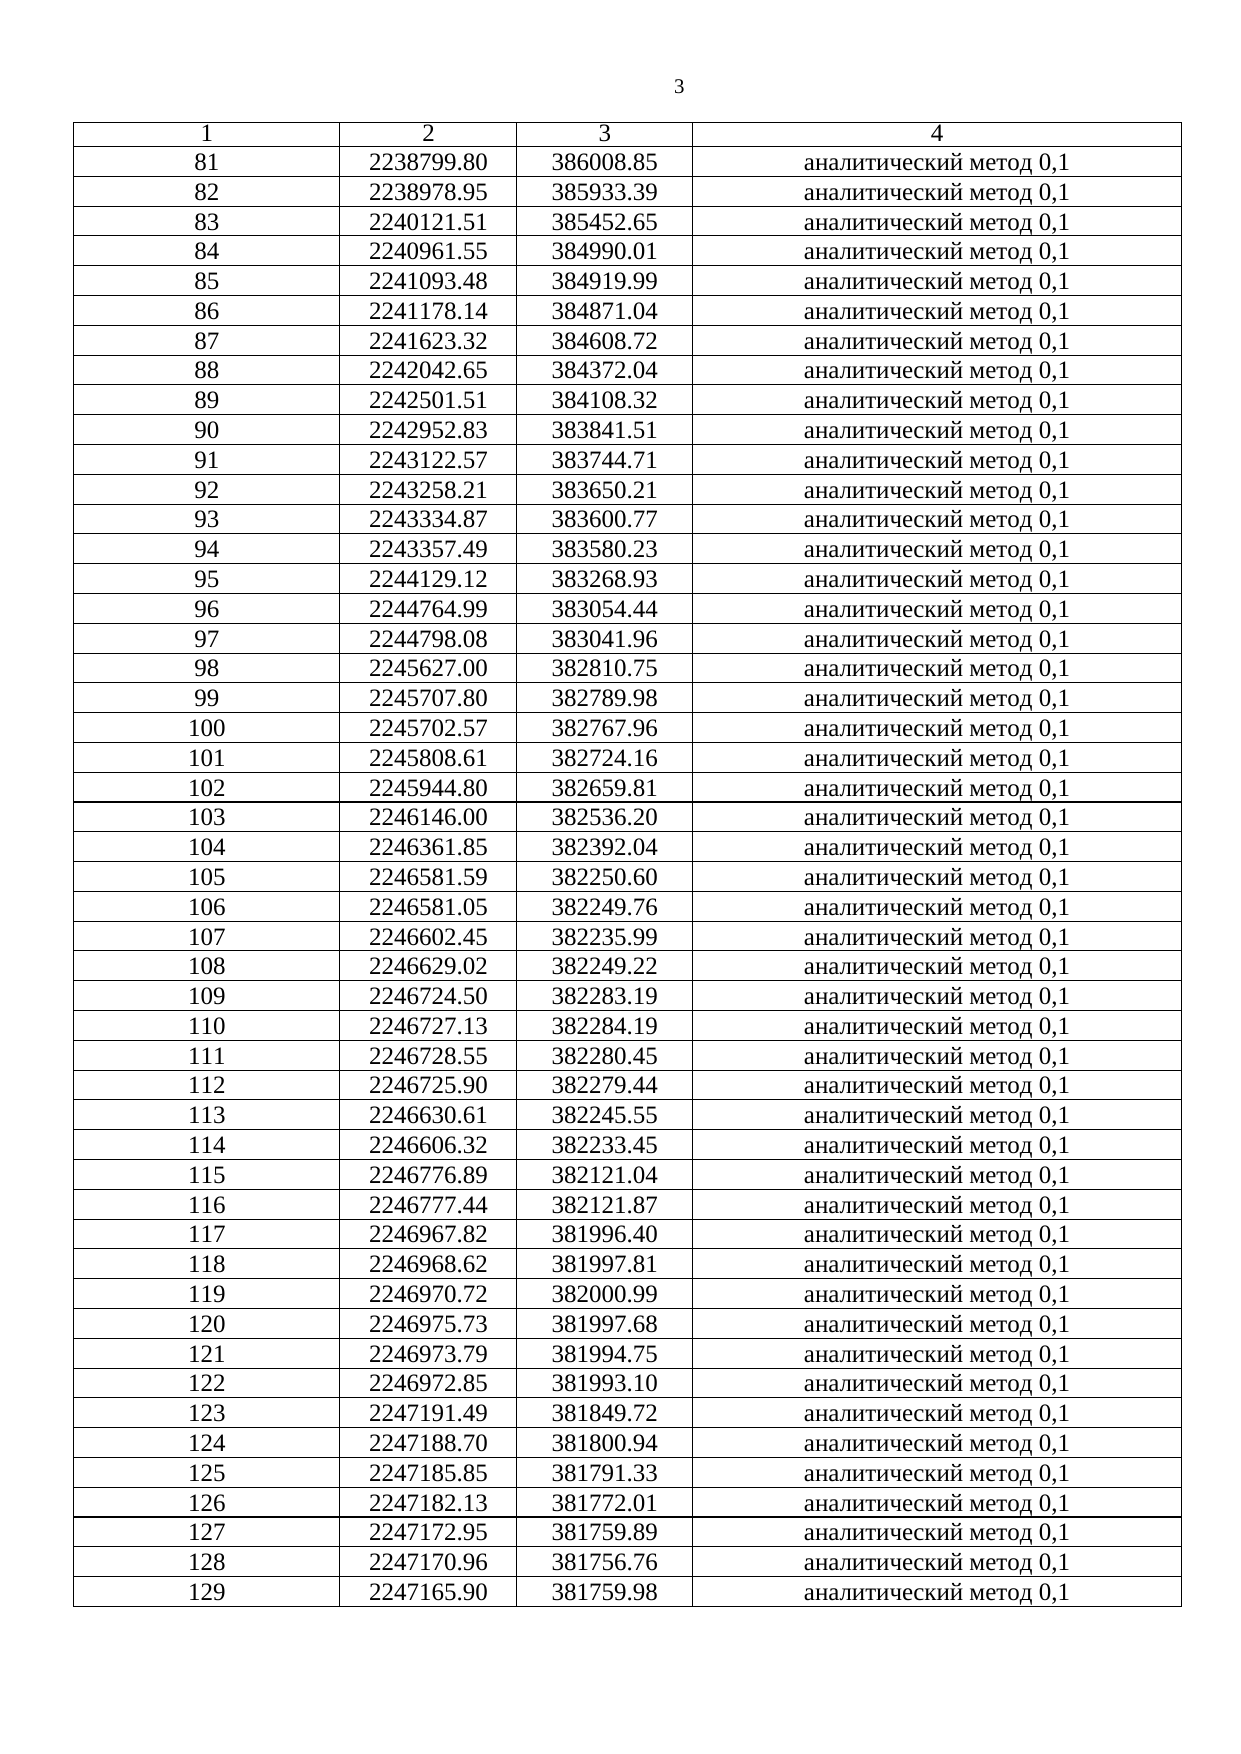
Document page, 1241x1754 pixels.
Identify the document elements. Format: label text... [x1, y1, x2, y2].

table_cell 383650.21 [517, 475, 692, 503]
table_cell 2247191.49 [340, 1398, 516, 1427]
table_cell 2245627.00 [340, 654, 516, 682]
table_cell 382121.04 [517, 1160, 692, 1189]
table_cell 383054.44 [517, 594, 692, 623]
table_cell 381791.33 [517, 1458, 692, 1487]
table_cell 2247182.13 [340, 1488, 516, 1516]
table_cell 2246606.32 [340, 1130, 516, 1159]
table_cell 2246975.73 [340, 1309, 516, 1338]
table_cell 2246725.90 [340, 1071, 516, 1099]
table_cell 94 [74, 534, 339, 563]
table_cell 383841.51 [517, 415, 692, 444]
table_cell аналитический метод 0,1 [693, 654, 1181, 682]
table_cell 382280.45 [517, 1041, 692, 1069]
table_cell 2246581.05 [340, 892, 516, 921]
table_cell аналитический метод 0,1 [693, 922, 1181, 950]
table_cell 381759.98 [517, 1577, 692, 1606]
table_cell 381849.72 [517, 1398, 692, 1427]
table_cell аналитический метод 0,1 [693, 1249, 1181, 1278]
table_cell 382724.16 [517, 743, 692, 772]
table_cell 381993.10 [517, 1369, 692, 1397]
table_cell 2246777.44 [340, 1190, 516, 1218]
table_cell 382283.19 [517, 981, 692, 1010]
table_cell 125 [74, 1458, 339, 1487]
table_cell аналитический метод 0,1 [693, 177, 1181, 206]
table_cell 2246728.55 [340, 1041, 516, 1069]
table_cell аналитический метод 0,1 [693, 1130, 1181, 1159]
table_cell 382810.75 [517, 654, 692, 682]
table_cell 2243334.87 [340, 505, 516, 533]
table_cell 384608.72 [517, 326, 692, 354]
table_cell 384919.99 [517, 266, 692, 295]
table_cell 385933.39 [517, 177, 692, 206]
table_cell аналитический метод 0,1 [693, 1369, 1181, 1397]
table_cell 112 [74, 1071, 339, 1099]
table_cell 110 [74, 1011, 339, 1040]
table_cell аналитический метод 0,1 [693, 713, 1181, 742]
table_cell аналитический метод 0,1 [693, 385, 1181, 414]
table_cell 99 [74, 683, 339, 712]
table_cell 382121.87 [517, 1190, 692, 1218]
table_cell 88 [74, 356, 339, 384]
table_cell 103 [74, 803, 339, 831]
table_cell 2244798.08 [340, 624, 516, 652]
table_cell аналитический метод 0,1 [693, 564, 1181, 593]
table_cell 2242952.83 [340, 415, 516, 444]
table_cell 2245702.57 [340, 713, 516, 742]
table_cell 384372.04 [517, 356, 692, 384]
table_cell аналитический метод 0,1 [693, 803, 1181, 831]
table_header 1 [74, 123, 339, 146]
table_cell 2240121.51 [340, 207, 516, 235]
table_cell 114 [74, 1130, 339, 1159]
table_cell 120 [74, 1309, 339, 1338]
table_cell 2245808.61 [340, 743, 516, 772]
table_cell аналитический метод 0,1 [693, 1577, 1181, 1606]
table_cell аналитический метод 0,1 [693, 862, 1181, 891]
table_cell 382284.19 [517, 1011, 692, 1040]
table_cell 2247165.90 [340, 1577, 516, 1606]
table_cell 2243357.49 [340, 534, 516, 563]
table_cell 85 [74, 266, 339, 295]
table_cell аналитический метод 0,1 [693, 415, 1181, 444]
table_cell 2243258.21 [340, 475, 516, 503]
table_cell аналитический метод 0,1 [693, 1547, 1181, 1576]
table_cell 382249.76 [517, 892, 692, 921]
table_cell 118 [74, 1249, 339, 1278]
table_cell аналитический метод 0,1 [693, 1488, 1181, 1516]
table_cell 381997.68 [517, 1309, 692, 1338]
table_cell 2238978.95 [340, 177, 516, 206]
table_cell аналитический метод 0,1 [693, 832, 1181, 861]
table_cell аналитический метод 0,1 [693, 534, 1181, 563]
table_cell 382245.55 [517, 1100, 692, 1129]
table_cell 2246727.13 [340, 1011, 516, 1040]
table_cell 86 [74, 296, 339, 325]
table_cell 382279.44 [517, 1071, 692, 1099]
table_cell аналитический метод 0,1 [693, 356, 1181, 384]
table_cell аналитический метод 0,1 [693, 594, 1181, 623]
table_cell аналитический метод 0,1 [693, 981, 1181, 1010]
table_cell 93 [74, 505, 339, 533]
table_cell аналитический метод 0,1 [693, 683, 1181, 712]
table_cell аналитический метод 0,1 [693, 1041, 1181, 1069]
table_cell 2246968.62 [340, 1249, 516, 1278]
table_cell аналитический метод 0,1 [693, 147, 1181, 176]
table_cell 386008.85 [517, 147, 692, 176]
table_cell 91 [74, 445, 339, 474]
table_cell 98 [74, 654, 339, 682]
table_cell 2246629.02 [340, 951, 516, 980]
table_cell 381996.40 [517, 1220, 692, 1248]
table_cell 2246972.85 [340, 1369, 516, 1397]
table_cell аналитический метод 0,1 [693, 1071, 1181, 1099]
table_cell 2246361.85 [340, 832, 516, 861]
table_cell 2246630.61 [340, 1100, 516, 1129]
table_cell 382250.60 [517, 862, 692, 891]
table_cell 100 [74, 713, 339, 742]
table_cell 384990.01 [517, 236, 692, 265]
table_cell 2244764.99 [340, 594, 516, 623]
table_cell 2245707.80 [340, 683, 516, 712]
table_cell аналитический метод 0,1 [693, 1518, 1181, 1546]
table_cell 2246724.50 [340, 981, 516, 1010]
table_cell 383268.93 [517, 564, 692, 593]
table_cell 96 [74, 594, 339, 623]
table_cell 117 [74, 1220, 339, 1248]
table_cell 2241093.48 [340, 266, 516, 295]
table_cell 90 [74, 415, 339, 444]
table_header 2 [340, 123, 516, 146]
table_cell 87 [74, 326, 339, 354]
table_cell аналитический метод 0,1 [693, 475, 1181, 503]
table_cell 111 [74, 1041, 339, 1069]
table_cell 119 [74, 1279, 339, 1308]
table_cell 95 [74, 564, 339, 593]
table_cell 382392.04 [517, 832, 692, 861]
table_cell 381997.81 [517, 1249, 692, 1278]
table_cell аналитический метод 0,1 [693, 207, 1181, 235]
table_cell 384108.32 [517, 385, 692, 414]
table_cell аналитический метод 0,1 [693, 1339, 1181, 1367]
table_cell 113 [74, 1100, 339, 1129]
table_cell 2245944.80 [340, 773, 516, 801]
table_cell 2246602.45 [340, 922, 516, 950]
table_cell 84 [74, 236, 339, 265]
table_cell 2242042.65 [340, 356, 516, 384]
table_cell аналитический метод 0,1 [693, 624, 1181, 652]
table_cell 382659.81 [517, 773, 692, 801]
table_cell 385452.65 [517, 207, 692, 235]
table_cell аналитический метод 0,1 [693, 1279, 1181, 1308]
table_cell аналитический метод 0,1 [693, 445, 1181, 474]
table_cell 121 [74, 1339, 339, 1367]
table_cell 97 [74, 624, 339, 652]
table_cell 382249.22 [517, 951, 692, 980]
table_cell 2244129.12 [340, 564, 516, 593]
table_cell 105 [74, 862, 339, 891]
table_cell 382233.45 [517, 1130, 692, 1159]
table_cell аналитический метод 0,1 [693, 1309, 1181, 1338]
table_cell 107 [74, 922, 339, 950]
table_cell аналитический метод 0,1 [693, 1100, 1181, 1129]
table_cell 2246970.72 [340, 1279, 516, 1308]
table_cell 126 [74, 1488, 339, 1516]
table_cell аналитический метод 0,1 [693, 1398, 1181, 1427]
table_cell 89 [74, 385, 339, 414]
table_cell 2243122.57 [340, 445, 516, 474]
table_cell 383041.96 [517, 624, 692, 652]
table_cell 381994.75 [517, 1339, 692, 1367]
table_cell аналитический метод 0,1 [693, 1160, 1181, 1189]
table_cell 2240961.55 [340, 236, 516, 265]
table_cell 2241623.32 [340, 326, 516, 354]
table_cell 116 [74, 1190, 339, 1218]
table_cell 109 [74, 981, 339, 1010]
table_cell 102 [74, 773, 339, 801]
table_cell 2246973.79 [340, 1339, 516, 1367]
table_cell 2246776.89 [340, 1160, 516, 1189]
table_cell 122 [74, 1369, 339, 1397]
table_cell аналитический метод 0,1 [693, 1458, 1181, 1487]
table_cell аналитический метод 0,1 [693, 951, 1181, 980]
table_cell 129 [74, 1577, 339, 1606]
table_cell 92 [74, 475, 339, 503]
table_cell 2247188.70 [340, 1428, 516, 1457]
table_cell аналитический метод 0,1 [693, 892, 1181, 921]
table_cell 115 [74, 1160, 339, 1189]
table_cell аналитический метод 0,1 [693, 1011, 1181, 1040]
table_cell 381756.76 [517, 1547, 692, 1576]
table_cell аналитический метод 0,1 [693, 1220, 1181, 1248]
table_cell аналитический метод 0,1 [693, 296, 1181, 325]
table_cell аналитический метод 0,1 [693, 1190, 1181, 1218]
table_cell 2247185.85 [340, 1458, 516, 1487]
table_cell 382235.99 [517, 922, 692, 950]
table_cell аналитический метод 0,1 [693, 743, 1181, 772]
table_cell 383744.71 [517, 445, 692, 474]
table_cell 101 [74, 743, 339, 772]
table_cell 2242501.51 [340, 385, 516, 414]
table_cell 382536.20 [517, 803, 692, 831]
table_cell 382000.99 [517, 1279, 692, 1308]
table_cell 2247170.96 [340, 1547, 516, 1576]
table_cell 381759.89 [517, 1518, 692, 1546]
table_cell 2246581.59 [340, 862, 516, 891]
table_cell 2247172.95 [340, 1518, 516, 1546]
table_cell 2238799.80 [340, 147, 516, 176]
table_cell 127 [74, 1518, 339, 1546]
table_cell 384871.04 [517, 296, 692, 325]
table_cell 123 [74, 1398, 339, 1427]
table_cell 382789.98 [517, 683, 692, 712]
table_cell аналитический метод 0,1 [693, 326, 1181, 354]
table_cell аналитический метод 0,1 [693, 236, 1181, 265]
table_cell 383580.23 [517, 534, 692, 563]
table_cell 2246967.82 [340, 1220, 516, 1248]
table_cell 128 [74, 1547, 339, 1576]
table_cell 383600.77 [517, 505, 692, 533]
table_cell аналитический метод 0,1 [693, 773, 1181, 801]
table_header 3 [517, 123, 692, 146]
table_header 4 [693, 123, 1181, 146]
table_cell 108 [74, 951, 339, 980]
table_cell 82 [74, 177, 339, 206]
table_cell 2246146.00 [340, 803, 516, 831]
table_cell 124 [74, 1428, 339, 1457]
table_cell 2241178.14 [340, 296, 516, 325]
table_cell 81 [74, 147, 339, 176]
table_cell 381772.01 [517, 1488, 692, 1516]
table_cell 381800.94 [517, 1428, 692, 1457]
table_cell 106 [74, 892, 339, 921]
table_cell аналитический метод 0,1 [693, 505, 1181, 533]
table_cell 382767.96 [517, 713, 692, 742]
table_cell аналитический метод 0,1 [693, 1428, 1181, 1457]
table_cell аналитический метод 0,1 [693, 266, 1181, 295]
table_cell 104 [74, 832, 339, 861]
table_cell 83 [74, 207, 339, 235]
